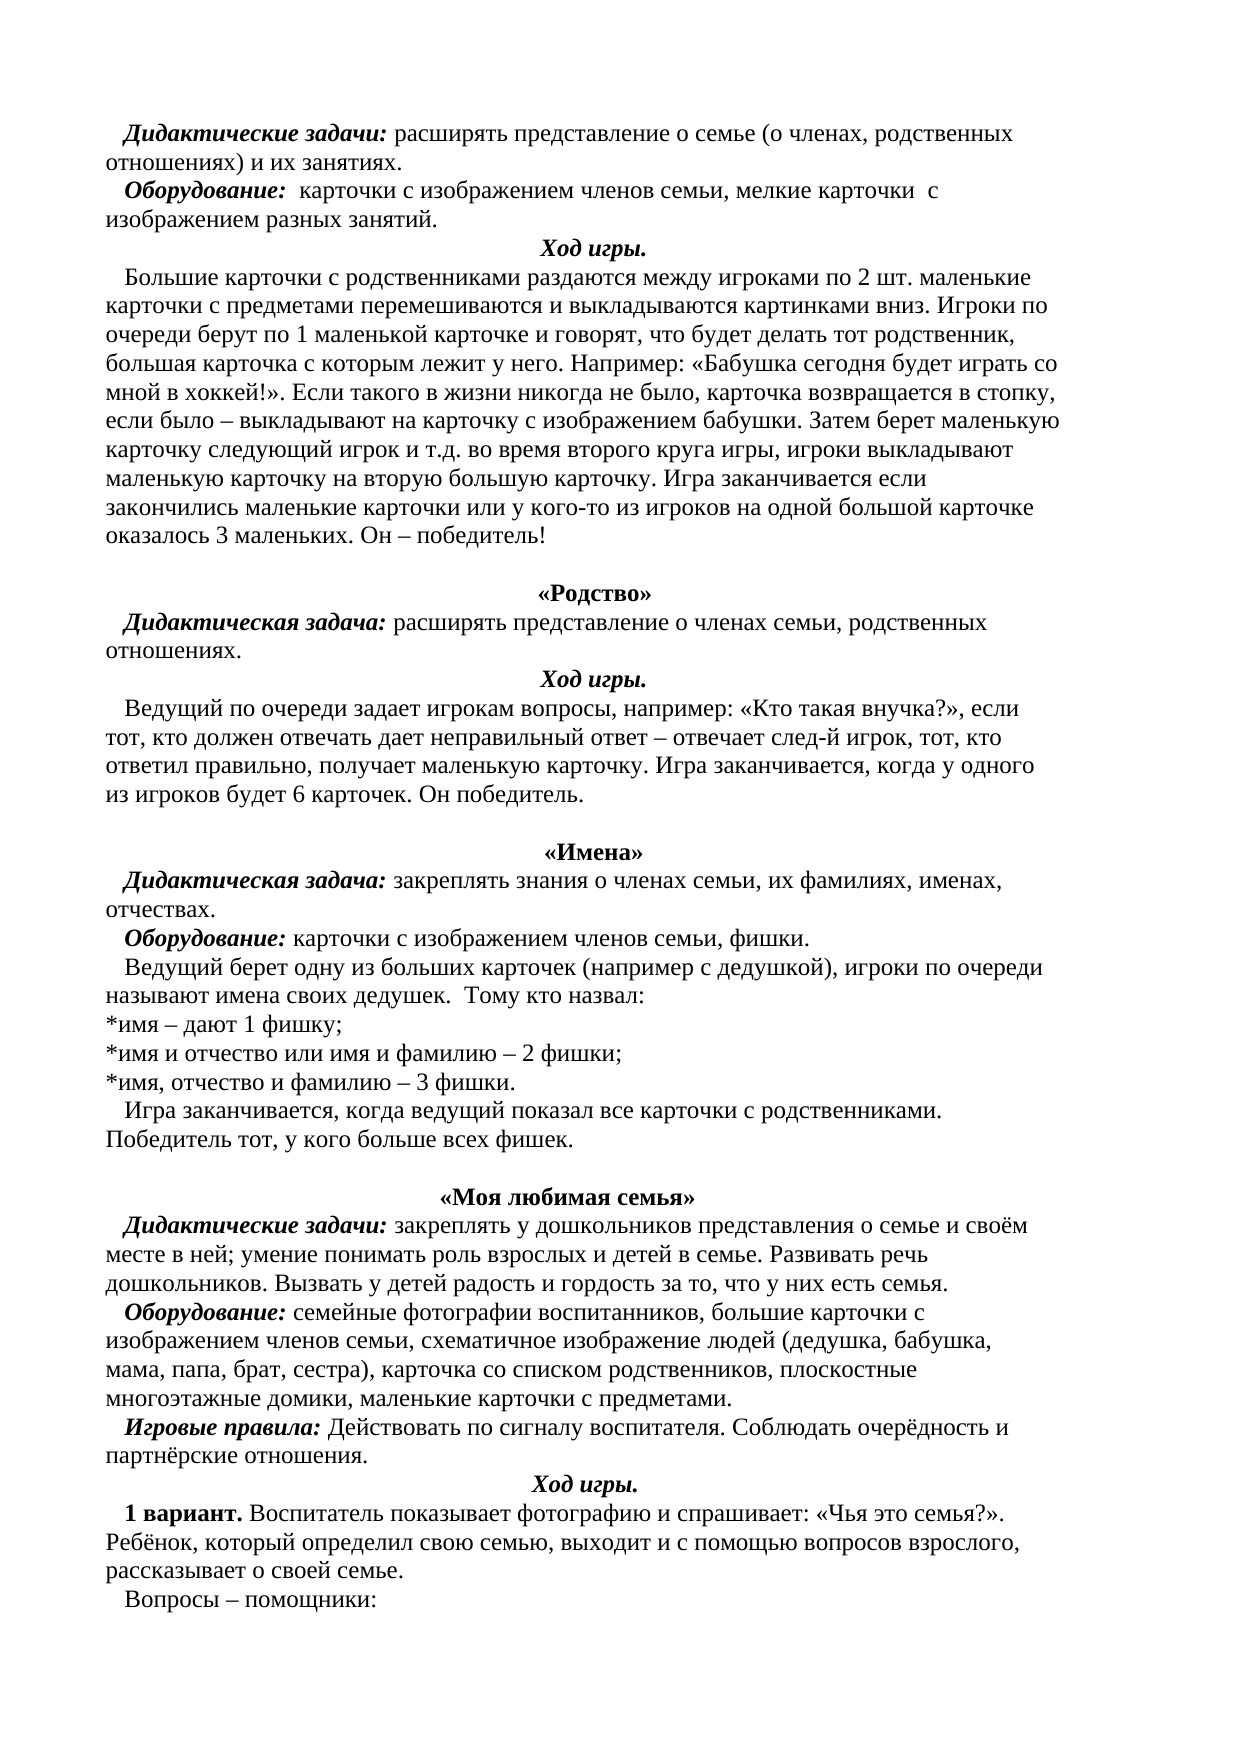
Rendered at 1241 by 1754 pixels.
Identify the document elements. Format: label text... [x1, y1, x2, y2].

text «Имена» [105, 837, 1063, 866]
text Дидактические задачи: закреплять у дошкольников представления о семье и своём месте в ней; умение понимать роль взрослых и детей в семье. Развивать речь дошкольников. Вызвать у детей радость и гордость за то, что у них есть семья. [105, 1211, 1046, 1297]
text «Родство» [88, 578, 1063, 607]
text Дидактические задачи: расширять представление о семье (о членах, родственных отношениях) и их занятиях. [105, 118, 1063, 176]
text Дидактическая задача: расширять представление о членах семьи, родственных отношениях. [105, 607, 1063, 664]
text Оборудование: карточки с изображением членов семьи, фишки. [105, 923, 1063, 952]
text Вопросы – помощники: [105, 1584, 1046, 1613]
text Ход игры. [105, 1469, 1046, 1498]
text Ход игры. [105, 664, 1063, 693]
text Ход игры. [105, 233, 1063, 262]
text Дидактическая задача: закреплять знания о членах семьи, их фамилиях, именах, отчествах. [105, 866, 1063, 923]
text «Моя любимая семья» [88, 1182, 1046, 1211]
text 1 вариант. Воспитатель показывает фотографию и спрашивает: «Чья это семья?». Ребёнок, который определил свою семью, выходит и с помощью вопросов взрослого, рассказывает о своей семье. [105, 1498, 1046, 1584]
text Ведущий по очереди задает игрокам вопросы, например: «Кто такая внучка?», если тот, кто должен отвечать дает неправильный ответ – отвечает след-й игрок, тот, кто ответил правильно, получает маленькую карточку. Игра заканчивается, когда у одного из игроков будет 6 карточек. Он победитель. [105, 693, 1063, 808]
text Ведущий берет одну из больших карточек (например с дедушкой), игроки по очереди называют имена своих дедушек. Тому кто назвал: *имя – дают 1 фишку; *имя и отчество или имя и фамилию – 2 фишки; *имя, отчество и фамилию – 3 фишки. [105, 952, 1063, 1096]
text Игровые правила: Действовать по сигналу воспитателя. Соблюдать очерёдность и партнёрские отношения. [105, 1412, 1046, 1469]
text Игра заканчивается, когда ведущий показал все карточки с родственниками. Победитель тот, у кого больше всех фишек. [105, 1096, 1063, 1153]
text Большие карточки с родственниками раздаются между игроками по 2 шт. маленькие карточки с предметами перемешиваются и выкладываются картинками вниз. Игроки по очереди берут по 1 маленькой карточке и говорят, что будет делать тот родственник, большая карточка с которым лежит у него. Например: «Бабушка сегодня будет играть со мной в хоккей!». Если такого в жизни никогда не было, карточка возвращается в стопку, если было – выкладывают на карточку с изображением бабушки. Затем берет маленькую карточку следующий игрок и т.д. во время второго круга игры, игроки выкладывают маленькую карточку на вторую большую карточку. Игра заканчивается если закончились маленькие карточки или у кого-то из игроков на одной большой карточке оказалось 3 маленьких. Он – победитель! [105, 262, 1063, 549]
text Оборудование: семейные фотографии воспитанников, большие карточки с изображением членов семьи, схематичное изображение людей (дедушка, бабушка, мама, папа, брат, сестра), карточка со списком родственников, плоскостные многоэтажные домики, маленькие карточки с предметами. [105, 1297, 1046, 1412]
text Оборудование: карточки с изображением членов семьи, мелкие карточки с изображением разных занятий. [105, 176, 1063, 233]
